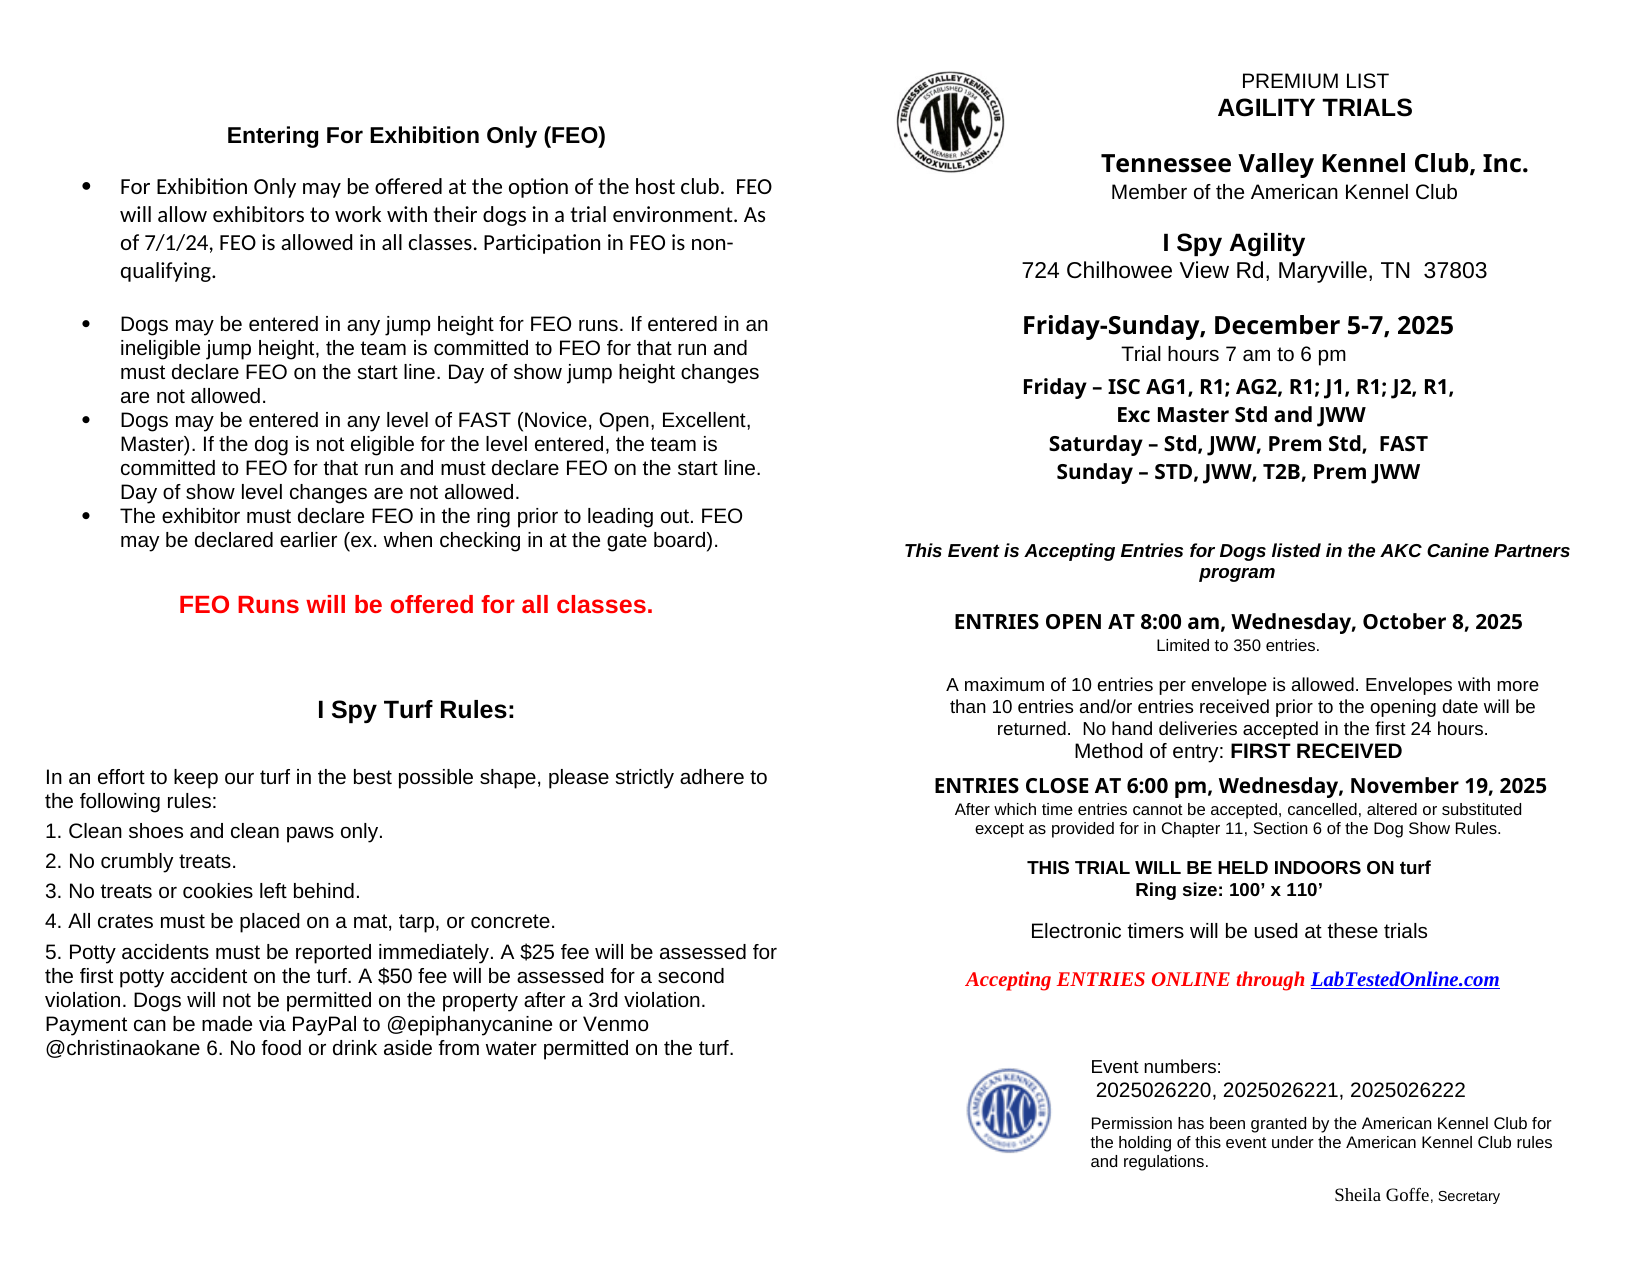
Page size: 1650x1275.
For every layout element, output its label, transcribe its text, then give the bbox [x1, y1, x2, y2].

text Entering For Exhibition Only (FEO) [45, 122, 787, 148]
list Dogs may be entered in any level of FAST (Novice, Open, Excellent, Master). If the dog is not eligible for the level entered, the team is committed to FEO for that run and must declare FEO on the start line. Day of show level changes are not allowed. [82, 408, 787, 504]
text Ring size: 100’ x 110’ [853, 879, 1605, 900]
text In an effort to keep our turf in the best possible shape, please strictly adhere to the following rules: [45, 764, 787, 812]
text FEO Runs will be offered for all classes. [45, 589, 787, 618]
text except as provided for in Chapter 11, Section 6 of the Dog Show Rules. [872, 819, 1605, 838]
text Limited to 350 entries. [871, 636, 1605, 655]
text 4. All crates must be placed on a mat, tarp, or concrete. [45, 909, 787, 933]
text Friday – ISC AG1, R1; AG2, R1; J1, R1; J2, R1, Exc Master Std and JWW Saturday – Std, JWW, Prem Std, FAST Sunday – STD, JWW, T2B, Prem JWW [871, 372, 1605, 486]
text I Spy Turf Rules: [45, 694, 787, 723]
list For Exhibition Only may be offered at the option of the host club. FEO will allow exhibitors to work with their dogs in a trial environment. As of 7/1/24, FEO is allowed in all classes. Participation in FEO is non-qualifying. [82, 172, 787, 284]
text Tennessee Valley Kennel Club, Inc. [872, 146, 1605, 180]
subtitle ENTRIES OPEN AT 8:00 am, Wednesday, October 8, 2025 [871, 607, 1605, 636]
list The exhibitor must declare FEO in the ring prior to leading out. FEO may be declared earlier (ex. when checking in at the gate board). [82, 504, 787, 552]
text 724 Chilhowee View Rd, Maryville, TN 37803 [872, 257, 1605, 283]
list Dogs may be entered in any jump height for FEO runs. If entered in an ineligible jump height, the team is committed to FEO for that run and must declare FEO on the start line. Day of show jump height changes are not allowed. [82, 312, 787, 408]
text 1. Clean shoes and clean paws only. [45, 819, 787, 843]
text 5. Potty accidents must be reported immediately. A $25 fee will be assessed for the first potty accident on the turf. A $50 fee will be assessed for a second violation. Dogs will not be permitted on the property after a 3rd violation. Payment can be made via PayPal to @epiphanycanine or Venmo @christinaokane 6. No food or drink aside from water permitted on the turf. [45, 939, 787, 1059]
subtitle Friday-Sunday, December 5-7, 2025 [871, 308, 1605, 342]
text Electronic timers will be used at these trials [853, 919, 1605, 967]
text Member of the American Kennel Club [872, 180, 1605, 204]
text Trial hours 7 am to 6 pm [862, 342, 1605, 366]
text This Event is Accepting Entries for Dogs listed in the AKC Canine Partners program [871, 539, 1605, 582]
text ENTRIES CLOSE AT 6:00 pm, Wednesday, November 19, 2025 [872, 771, 1609, 800]
text 2. No crumbly treats. [45, 849, 787, 873]
text Accepting ENTRIES ONLINE through LabTestedOnline.com [862, 967, 1605, 991]
table_header Event numbers: 2025026220, 2025026221, 2025026222 [1080, 1043, 1567, 1101]
text Method of entry: FIRST RECEIVED [871, 739, 1605, 763]
text THIS TRIAL WILL BE HELD INDOORS ON turf [853, 857, 1605, 879]
text I Spy Agility [862, 228, 1605, 257]
table_cell Permission has been granted by the American Kennel Club for the holding of this event under the American Kennel Club rules and regulations. Sheila Goffe, Secretary [1080, 1101, 1567, 1205]
text PREMIUM LIST AGILITY TRIALS [862, 69, 1605, 146]
table_header [900, 1043, 1080, 1205]
text After which time entries cannot be accepted, cancelled, altered or substituted [872, 800, 1605, 819]
picture [893, 70, 1007, 174]
text A maximum of 10 entries per envelope is allowed. Envelopes with more than 10 entries and/or entries received prior to the opening date will be returned. No hand deliveries accepted in the first 24 hours. [928, 674, 1557, 739]
picture [948, 1061, 1059, 1169]
text 3. No treats or cookies left behind. [45, 879, 787, 903]
